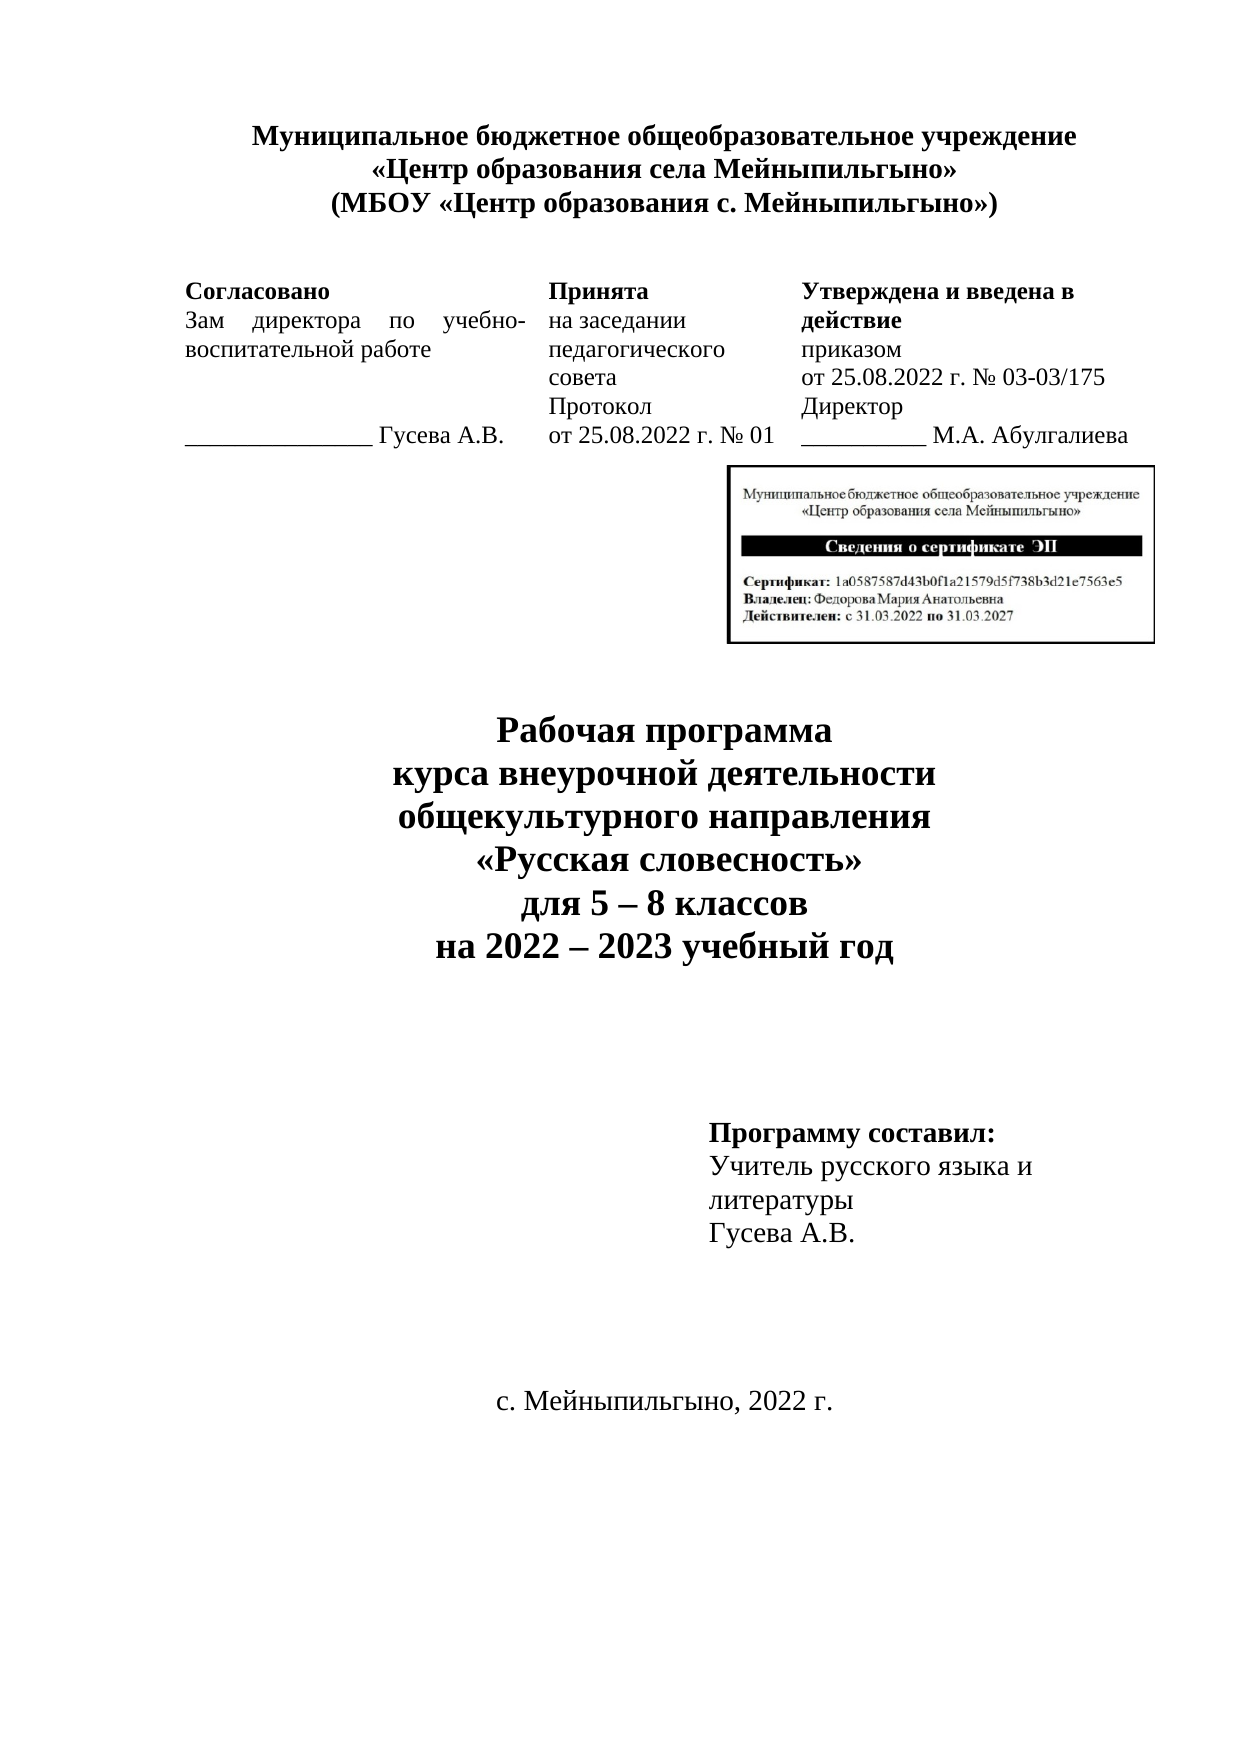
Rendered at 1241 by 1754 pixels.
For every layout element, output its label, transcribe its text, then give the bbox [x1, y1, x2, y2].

text для 5 – 8 классов [177, 880, 1152, 923]
text Рабочая программа [177, 707, 1152, 751]
text общекультурного направления [177, 794, 1152, 837]
text с. Мейныпильгыно, 2022 г. [177, 1383, 1152, 1417]
table_header Утверждена и введена в действие приказом от 25.08.2022 г. № 03-03/175 Директор __________ М.А. Абулгалиева [790, 276, 1155, 449]
subtitle (МБОУ «Центр образования с. Мейныпильгыно») [177, 185, 1152, 219]
table_header Согласовано Зам директора по учебно-воспитательной работе _______________ Гусева А.В. [174, 276, 537, 449]
text на 2022 – 2023 учебный год [177, 923, 1152, 966]
text курса внеурочной деятельности [177, 751, 1152, 794]
table_header Принята на заседании педагогического совета Протокол от 25.08.2022 г. № 01 [537, 276, 790, 449]
text литературы [177, 1182, 1152, 1215]
picture [726, 465, 1155, 644]
text Программу составил: [177, 1115, 1152, 1148]
text Учитель русского языка и [177, 1148, 1152, 1182]
subtitle «Центр образования села Мейныпильгыно» [177, 152, 1152, 185]
text Гусева А.В. [177, 1215, 1152, 1249]
subtitle Муниципальное бюджетное общеобразовательное учреждение [177, 118, 1152, 152]
text «Русская словесность» [177, 837, 1152, 880]
